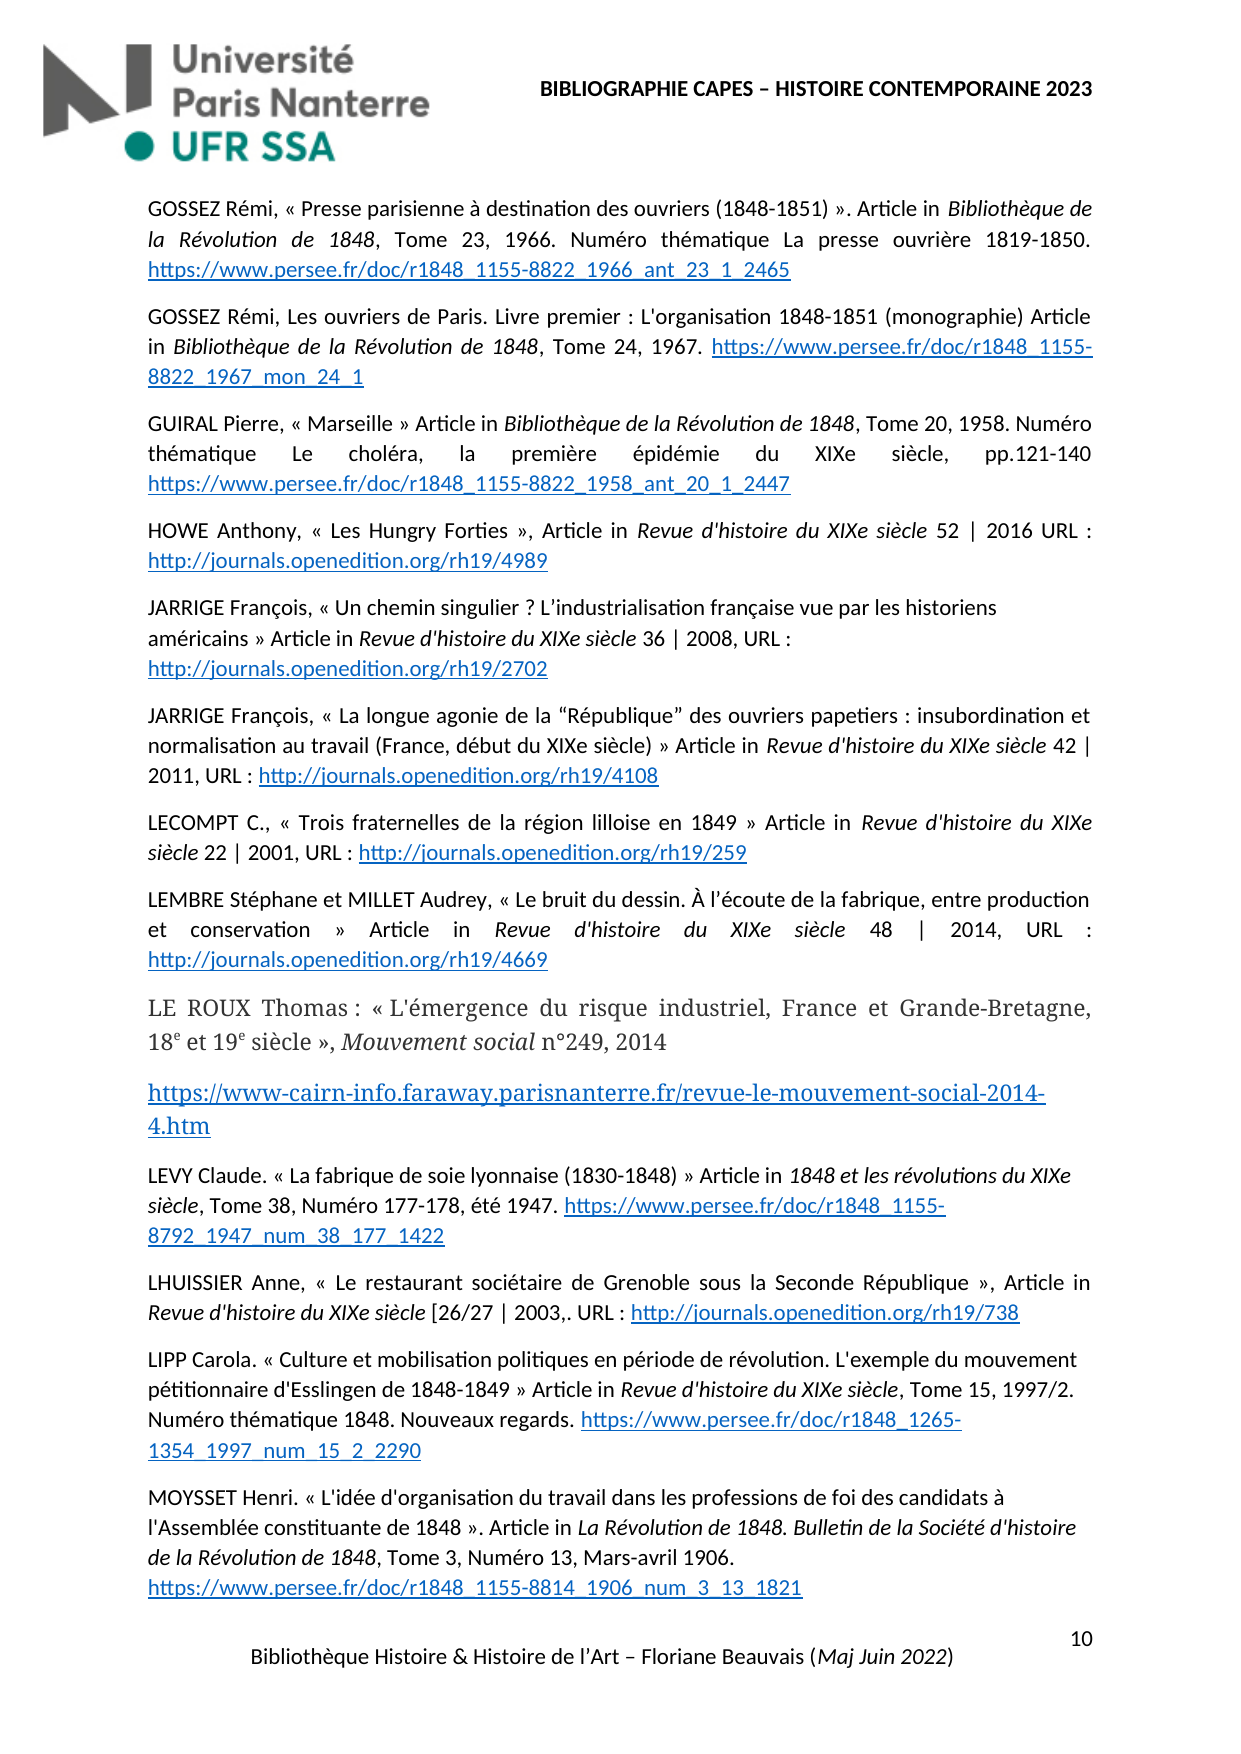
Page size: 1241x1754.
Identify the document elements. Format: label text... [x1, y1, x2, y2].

text LECOMPT C., « Trois fraternelles de la région lilloise en 1849 » Article in Revue d'histoire du XIXe siècle 22 | 2001, URL : http://journals.openedition.org/rh19/259 [148, 808, 1093, 866]
text LIPP Carola. « Culture et mobilisation politiques en période de révolution. L'exemple du mouvement pétitionnaire d'Esslingen de 1848-1849 » Article in Revue d'histoire du XIXe siècle, Tome 15, 1997/2. Numéro thématique 1848. Nouveaux regards. https://www.persee.fr/doc/r1848_1265-1354_1997_num_15_2_2290 [148, 1345, 1093, 1464]
text GUIRAL Pierre, « Marseille » Article in Bibliothèque de la Révolution de 1848, Tome 20, 1958. Numéro thématique Le choléra, la première épidémie du XIXe siècle, pp.121-140 https://www.persee.fr/doc/r1848_1155-8822_1958_ant_20_1_2447 [148, 409, 1093, 497]
text https://www-cairn-info.faraway.parisnanterre.fr/revue-le-mouvement-social-2014-4.htm [148, 1077, 1093, 1142]
text JARRIGE François, « Un chemin singulier ? L’industrialisation française vue par les historiens américains » Article in Revue d'histoire du XIXe siècle 36 | 2008, URL : http://journals.openedition.org/rh19/2702 [148, 593, 1093, 682]
text MOYSSET Henri. « L'idée d'organisation du travail dans les professions de foi des candidats à l'Assemblée constituante de 1848 ». Article in La Révolution de 1848. Bulletin de la Société d'histoire de la Révolution de 1848, Tome 3, Numéro 13, Mars-avril 1906. https://www.persee.fr/doc/r1848_1155-8814_1906_num_3_13_1821 [148, 1483, 1093, 1601]
text HOWE Anthony, « Les Hungry Forties », Article in Revue d'histoire du XIXe siècle 52 | 2016 URL : http://journals.openedition.org/rh19/4989 [148, 516, 1093, 574]
text JARRIGE François, « La longue agonie de la “République” des ouvriers papetiers : insubordination et normalisation au travail (France, début du XIXe siècle) » Article in Revue d'histoire du XIXe siècle 42 | 2011, URL : http://journals.openedition.org/rh19/4108 [148, 701, 1093, 789]
text LEVY Claude. « La fabrique de soie lyonnaise (1830-1848) » Article in 1848 et les révolutions du XIXe siècle, Tome 38, Numéro 177-178, été 1947. https://www.persee.fr/doc/r1848_1155-8792_1947_num_38_177_1422 [148, 1161, 1093, 1249]
text GOSSEZ Rémi, Les ouvriers de Paris. Livre premier : L'organisation 1848-1851 (monographie) Article in Bibliothèque de la Révolution de 1848, Tome 24, 1967. https://www.persee.fr/doc/r1848_1155-8822_1967_mon_24_1 [148, 302, 1093, 390]
text LHUISSIER Anne, « Le restaurant sociétaire de Grenoble sous la Seconde République », Article in Revue d'histoire du XIXe siècle [26/27 | 2003,. URL : http://journals.openedition.org/rh19/738 [148, 1268, 1093, 1326]
text GOSSEZ Rémi, « Presse parisienne à destination des ouvriers (1848-1851) ». Article in Bibliothèque de la Révolution de 1848, Tome 23, 1966. Numéro thématique La presse ouvrière 1819-1850. https://www.persee.fr/doc/r1848_1155-8822_1966_ant_23_1_2465 [148, 194, 1093, 283]
text LE ROUX Thomas : « L'émergence du risque industriel, France et Grande-Bretagne, 18e et 19e siècle », Mouvement social n°249, 2014 [148, 992, 1093, 1057]
text LEMBRE Stéphane et MILLET Audrey, « Le bruit du dessin. À l’écoute de la fabrique, entre production et conservation » Article in Revue d'histoire du XIXe siècle 48 | 2014, URL : http://journals.openedition.org/rh19/4669 [148, 885, 1093, 973]
picture [42, 43, 431, 163]
